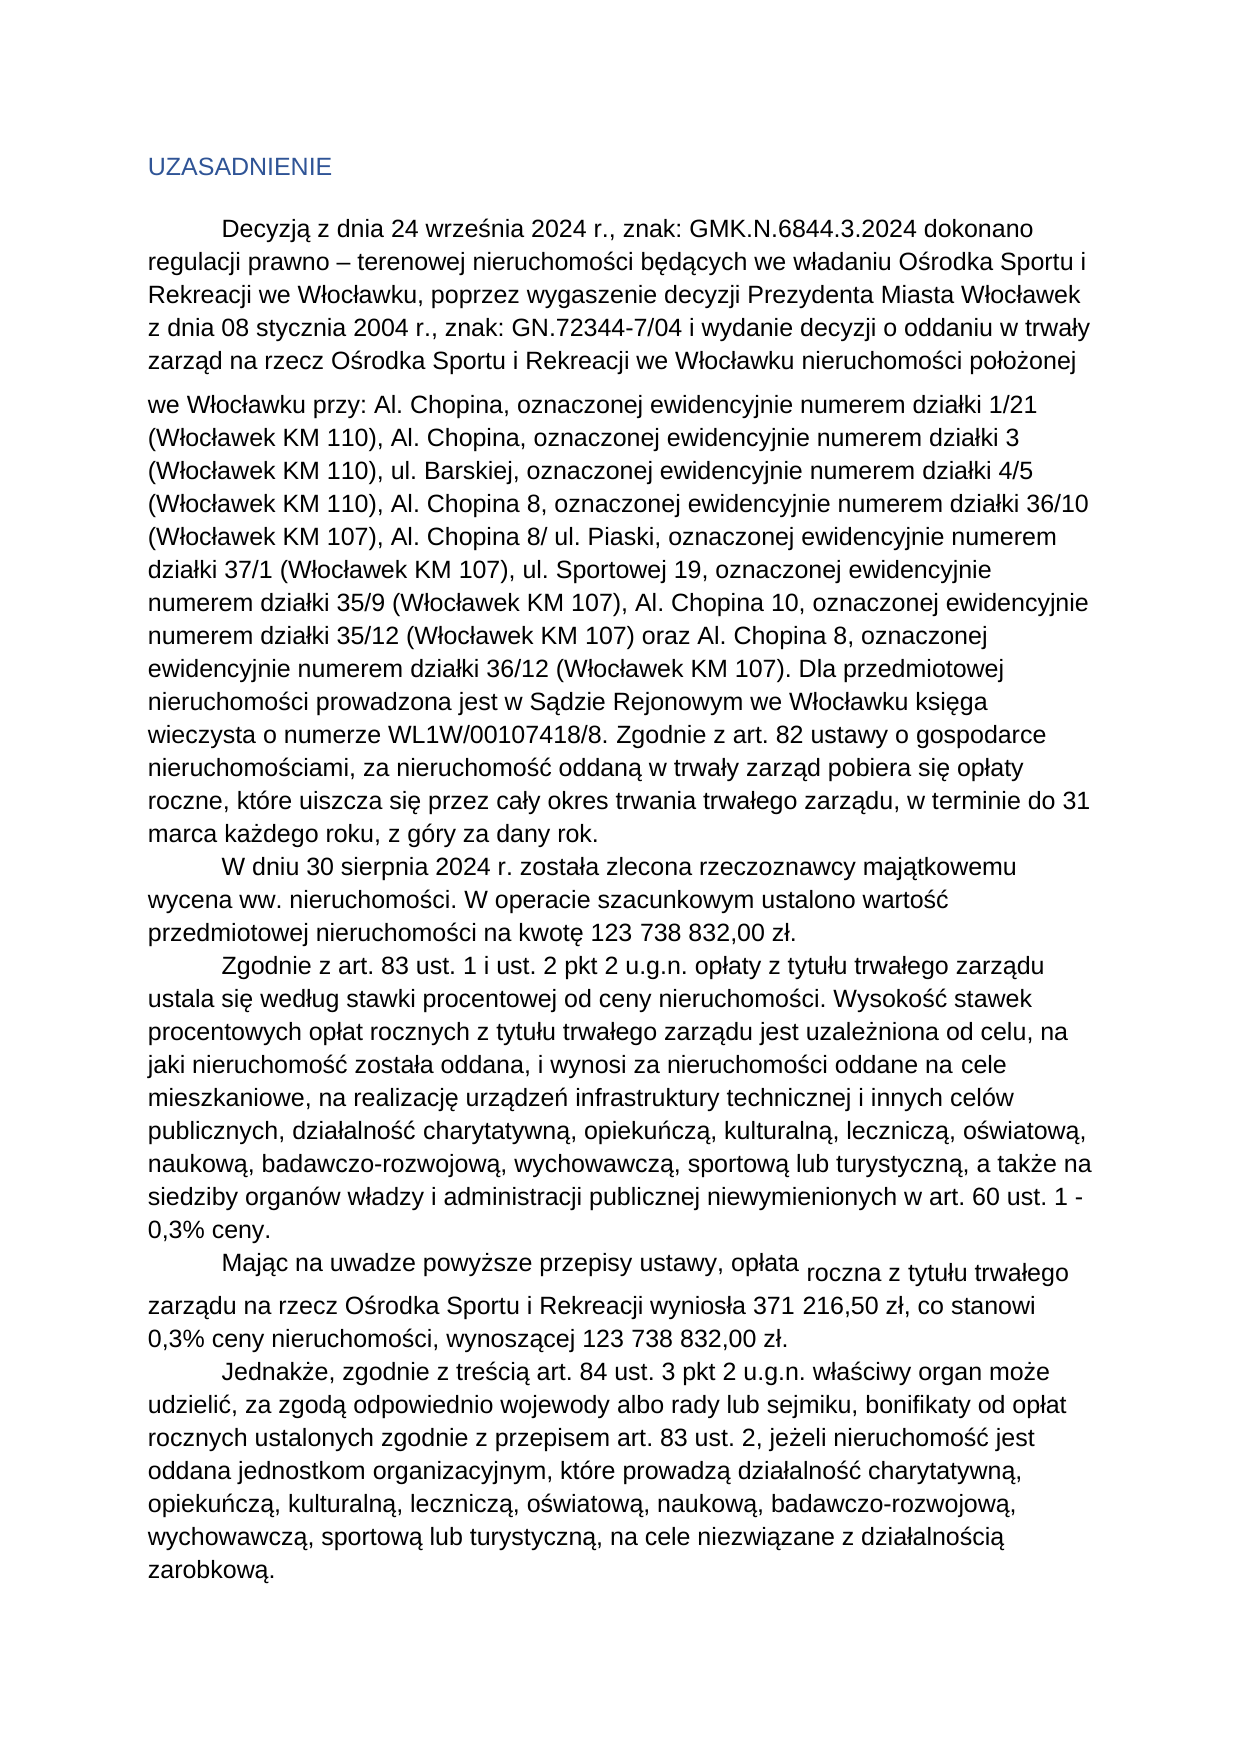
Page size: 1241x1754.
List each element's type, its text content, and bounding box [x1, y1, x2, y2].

subtitle UZASADNIENIE [148, 152, 1093, 181]
text W dniu 30 sierpnia 2024 r. została zlecona rzeczoznawcy majątkowemu wycena ww. nieruchomości. W operacie szacunkowym ustalono wartość przedmiotowej nieruchomości na kwotę 123 738 832,00 zł. [148, 852, 1093, 947]
text Jednakże, zgodnie z treścią art. 84 ust. 3 pkt 2 u.g.n. właściwy organ może udzielić, za zgodą odpowiednio wojewody albo rady lub sejmiku, bonifikaty od opłat rocznych ustalonych zgodnie z przepisem art. 83 ust. 2, jeżeli nieruchomość jest oddana jednostkom organizacyjnym, które prowadzą działalność charytatywną, opiekuńczą, kulturalną, leczniczą, oświatową, naukową, badawczo-rozwojową, wychowawczą, sportową lub turystyczną, na cele niezwiązane z działalnością zarobkową. [148, 1357, 1093, 1583]
text Decyzją z dnia 24 września 2024 r., znak: GMK.N.6844.3.2024 dokonano regulacji prawno – terenowej nieruchomości będących we władaniu Ośrodka Sportu i Rekreacji we Włocławku, poprzez wygaszenie decyzji Prezydenta Miasta Włocławek z dnia 08 stycznia 2004 r., znak: GN.72344-7/04 i wydanie decyzji o oddaniu w trwały zarząd na rzecz Ośrodka Sportu i Rekreacji we Włocławku nieruchomości położonej we Włocławku przy: Al. Chopina, oznaczonej ewidencyjnie numerem działki 1/21 (Włocławek KM 110), Al. Chopina, oznaczonej ewidencyjnie numerem działki 3 (Włocławek KM 110), ul. Barskiej, oznaczonej ewidencyjnie numerem działki 4/5 (Włocławek KM 110), Al. Chopina 8, oznaczonej ewidencyjnie numerem działki 36/10 (Włocławek KM 107), Al. Chopina 8/ ul. Piaski, oznaczonej ewidencyjnie numerem działki 37/1 (Włocławek KM 107), ul. Sportowej 19, oznaczonej ewidencyjnie numerem działki 35/9 (Włocławek KM 107), Al. Chopina 10, oznaczonej ewidencyjnie numerem działki 35/12 (Włocławek KM 107) oraz Al. Chopina 8, oznaczonej ewidencyjnie numerem działki 36/12 (Włocławek KM 107). Dla przedmiotowej nieruchomości prowadzona jest w Sądzie Rejonowym we Włocławku księga wieczysta o numerze WL1W/00107418/8. Zgodnie z art. 82 ustawy o gospodarce nieruchomościami, za nieruchomość oddaną w trwały zarząd pobiera się opłaty roczne, które uiszcza się przez cały okres trwania trwałego zarządu, w terminie do 31 marca każdego roku, z góry za dany rok. [148, 213, 1093, 848]
text Mając na uwadze powyższe przepisy ustawy, opłata roczna z tytułu trwałego zarządu na rzecz Ośrodka Sportu i Rekreacji wyniosła 371 216,50 zł, co stanowi 0,3% ceny nieruchomości, wynoszącej 123 738 832,00 zł. [148, 1248, 1093, 1352]
text Zgodnie z art. 83 ust. 1 i ust. 2 pkt 2 u.g.n. opłaty z tytułu trwałego zarządu ustala się według stawki procentowej od ceny nieruchomości. Wysokość stawek procentowych opłat rocznych z tytułu trwałego zarządu jest uzależniona od celu, na jaki nieruchomość została oddana, i wynosi za nieruchomości oddane na cele mieszkaniowe, na realizację urządzeń infrastruktury technicznej i innych celów publicznych, działalność charytatywną, opiekuńczą, kulturalną, leczniczą, oświatową, naukową, badawczo-rozwojową, wychowawczą, sportową lub turystyczną, a także na siedziby organów władzy i administracji publicznej niewymienionych w art. 60 ust. 1 - 0,3% ceny. [148, 951, 1093, 1244]
